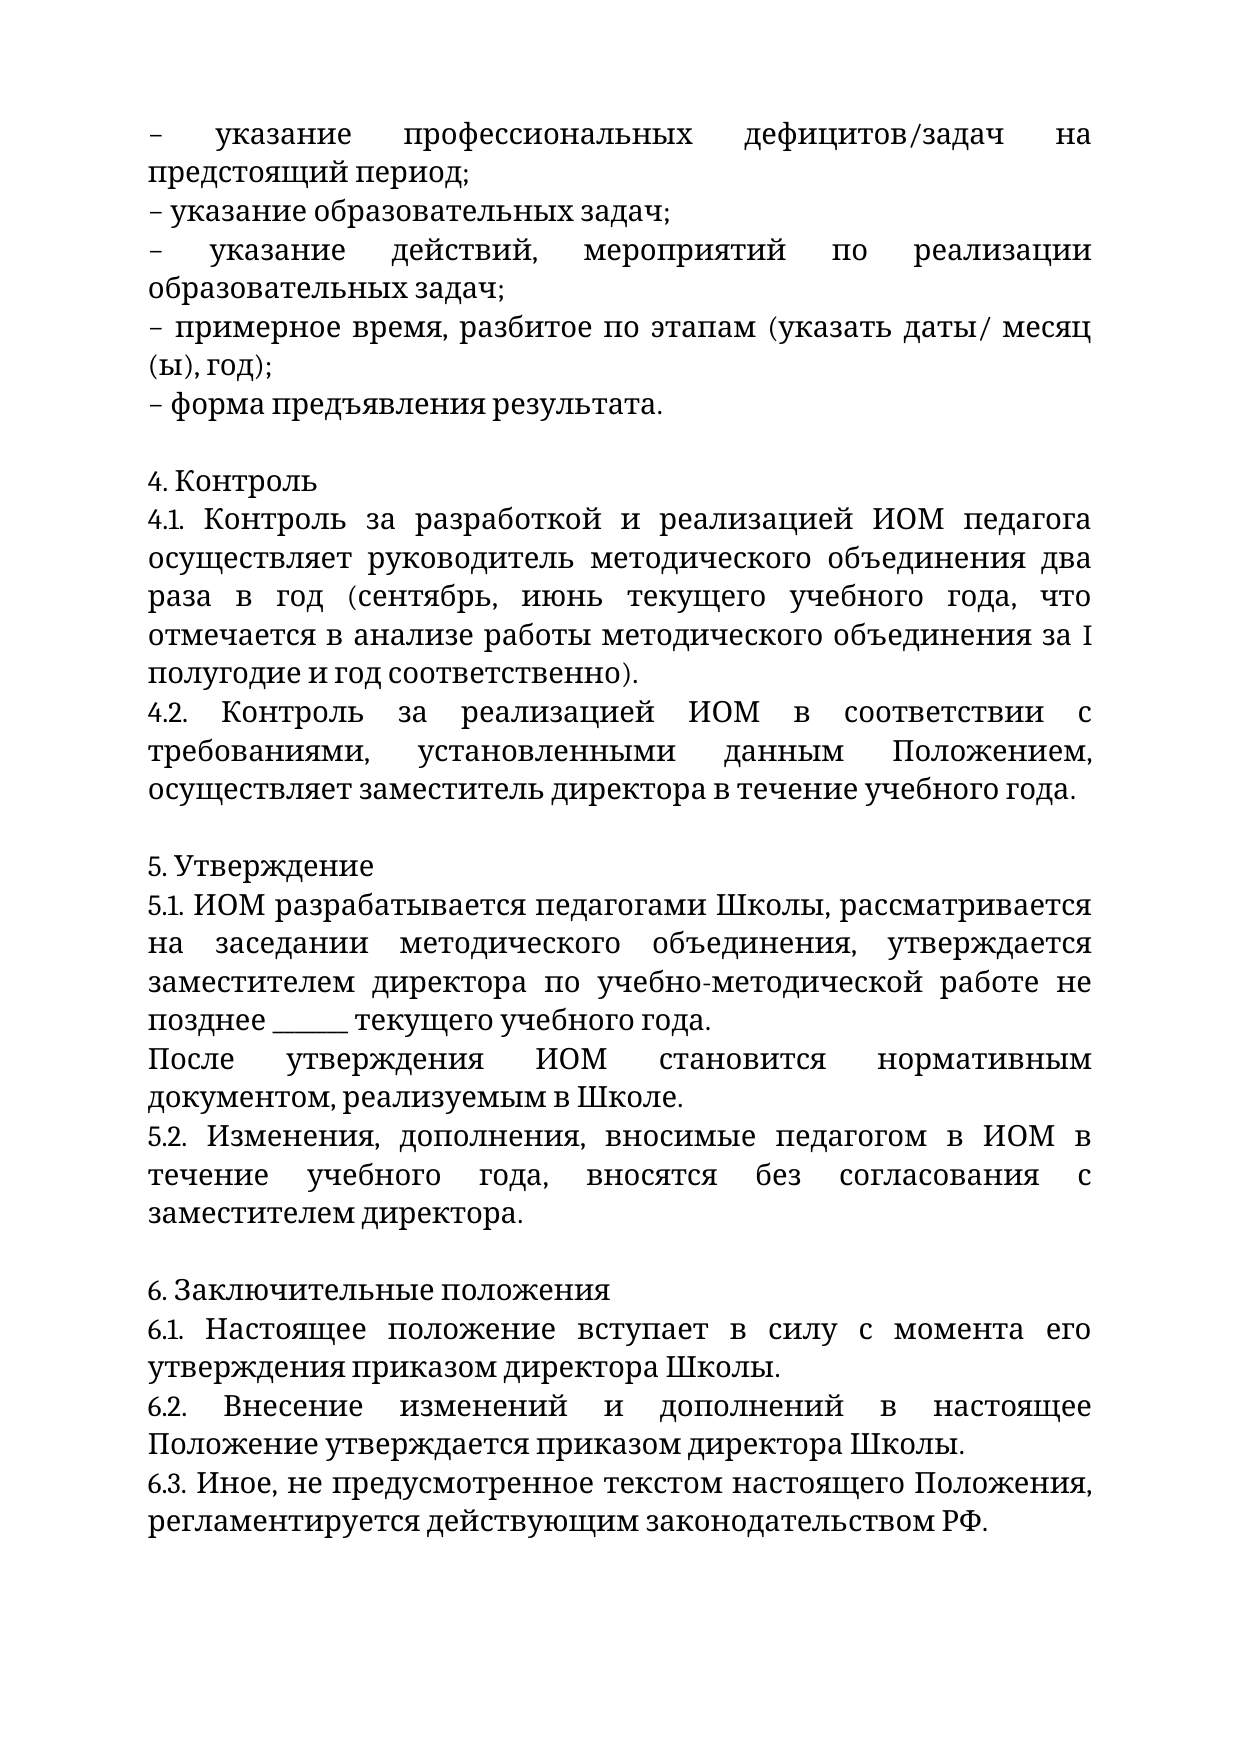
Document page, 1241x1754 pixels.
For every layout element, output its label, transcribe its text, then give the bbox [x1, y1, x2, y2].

text 6.3. Иное, не предусмотренное текстом настоящего Положения, регламентируется действующим законодательством РФ. [148, 1467, 1092, 1539]
text 6.2. Внесение изменений и дополнений в настоящее Положение утверждается приказом директора Школы. [148, 1390, 1092, 1462]
text 4. Контроль [148, 465, 1092, 498]
text − примерное время, разбитое по этапам (указать даты/ месяц (ы), год); [148, 311, 1092, 383]
text 5.2. Изменения, дополнения, вносимые педагогом в ИОМ в течение учебного года, вносятся без согласования с заместителем директора. [148, 1120, 1092, 1231]
text − указание действий, мероприятий по реализации образовательных задач; [148, 234, 1092, 306]
text 6.1. Настоящее положение вступает в силу с момента его утверждения приказом директора Школы. [148, 1313, 1092, 1385]
text 6. Заключительные положения [148, 1274, 1092, 1308]
text 4.2. Контроль за реализацией ИОМ в соответствии с требованиями, установленными данным Положением, осуществляет заместитель директора в течение учебного года. [148, 696, 1092, 807]
text 5. Утверждение [148, 850, 1092, 884]
text − форма предъявления результата. [148, 388, 1092, 421]
text − указание образовательных задач; [148, 195, 1092, 229]
text 5.1. ИОМ разрабатывается педагогами Школы, рассматривается на заседании методического объединения, утверждается заместителем директора по учебно-методической работе не позднее _______ текущего учебного года. [148, 889, 1092, 1038]
text После утверждения ИОМ становится нормативным документом, реализуемым в Школе. [148, 1043, 1092, 1115]
text − указание профессиональных дефицитов/задач на предстоящий период; [148, 118, 1092, 190]
text 4.1. Контроль за разработкой и реализацией ИОМ педагога осуществляет руководитель методического объединения два раза в год (сентябрь, июнь текущего учебного года, что отмечается в анализе работы методического объединения за I полугодие и год соответственно). [148, 503, 1092, 691]
